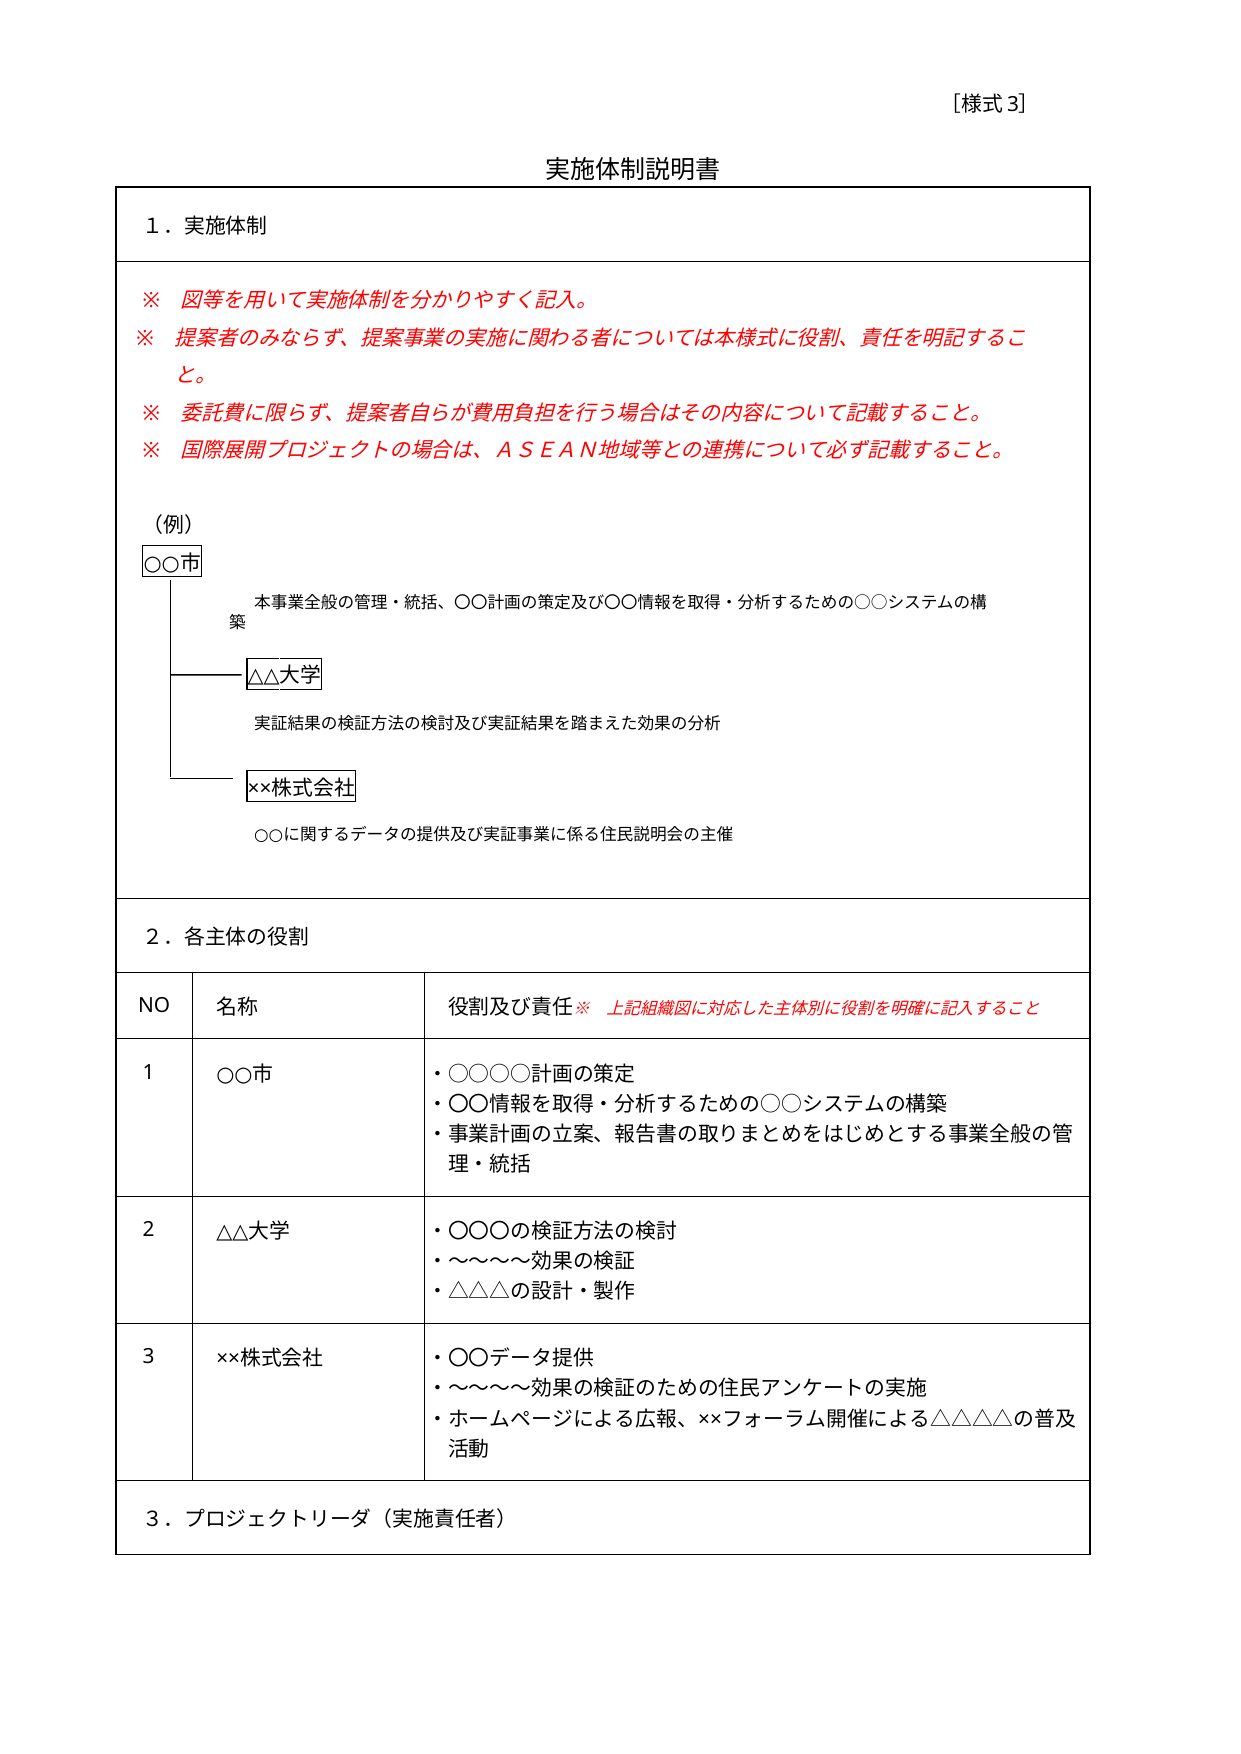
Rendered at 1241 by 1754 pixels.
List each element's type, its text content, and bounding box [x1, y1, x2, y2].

table_cell NO [117, 973, 192, 1038]
table_cell △△大学 [193, 1197, 424, 1323]
table_cell ３．プロジェクトリーダ（実施責任者） [117, 1481, 1089, 1554]
table_cell 3 [117, 1324, 192, 1480]
table_cell ○○市 [193, 1039, 424, 1196]
table_cell 名称 [193, 973, 424, 1038]
table_cell 1 [117, 1039, 192, 1196]
table_cell ※ 図等を用いて実施体制を分かりやすく記入。 ※ 提案者のみならず、提案事業の実施に関わる者については本様式に役割、責任を明記すること。 ※ 委託費に限らず、提案者自らが費用負担を行う場合はその内容について記載すること。 ※ 国際展開プロジェクトの場合は、ＡＳＥＡＮ地域等との連携について必ず記載すること。 （例） ○○市 △△大学 ××株式会社 [117, 262, 1089, 898]
table_cell ・〇〇データ提供 ・～～～～効果の検証のための住民アンケートの実施 ・ホームページによる広報、××フォーラム開催による△△△△の普及活動 [425, 1324, 1089, 1480]
table_cell 2 [117, 1197, 192, 1323]
table_cell ２．各主体の役割 [117, 899, 1089, 972]
table_header １．実施体制 [117, 188, 1089, 261]
table_cell ・〇〇〇の検証方法の検討 ・～～～～効果の検証 ・△△△の設計・製作 [425, 1197, 1089, 1323]
text 実施体制説明書 [112, 150, 1128, 186]
table_cell ・○○○○計画の策定 ・〇〇情報を取得・分析するための○○システムの構築 ・事業計画の立案、報告書の取りまとめをはじめとする事業全般の管理・統括 [425, 1039, 1089, 1196]
table_cell 役割及び責任※ 上記組織図に対応した主体別に役割を明確に記入すること [425, 973, 1089, 1038]
table_cell ××株式会社 [193, 1324, 424, 1480]
